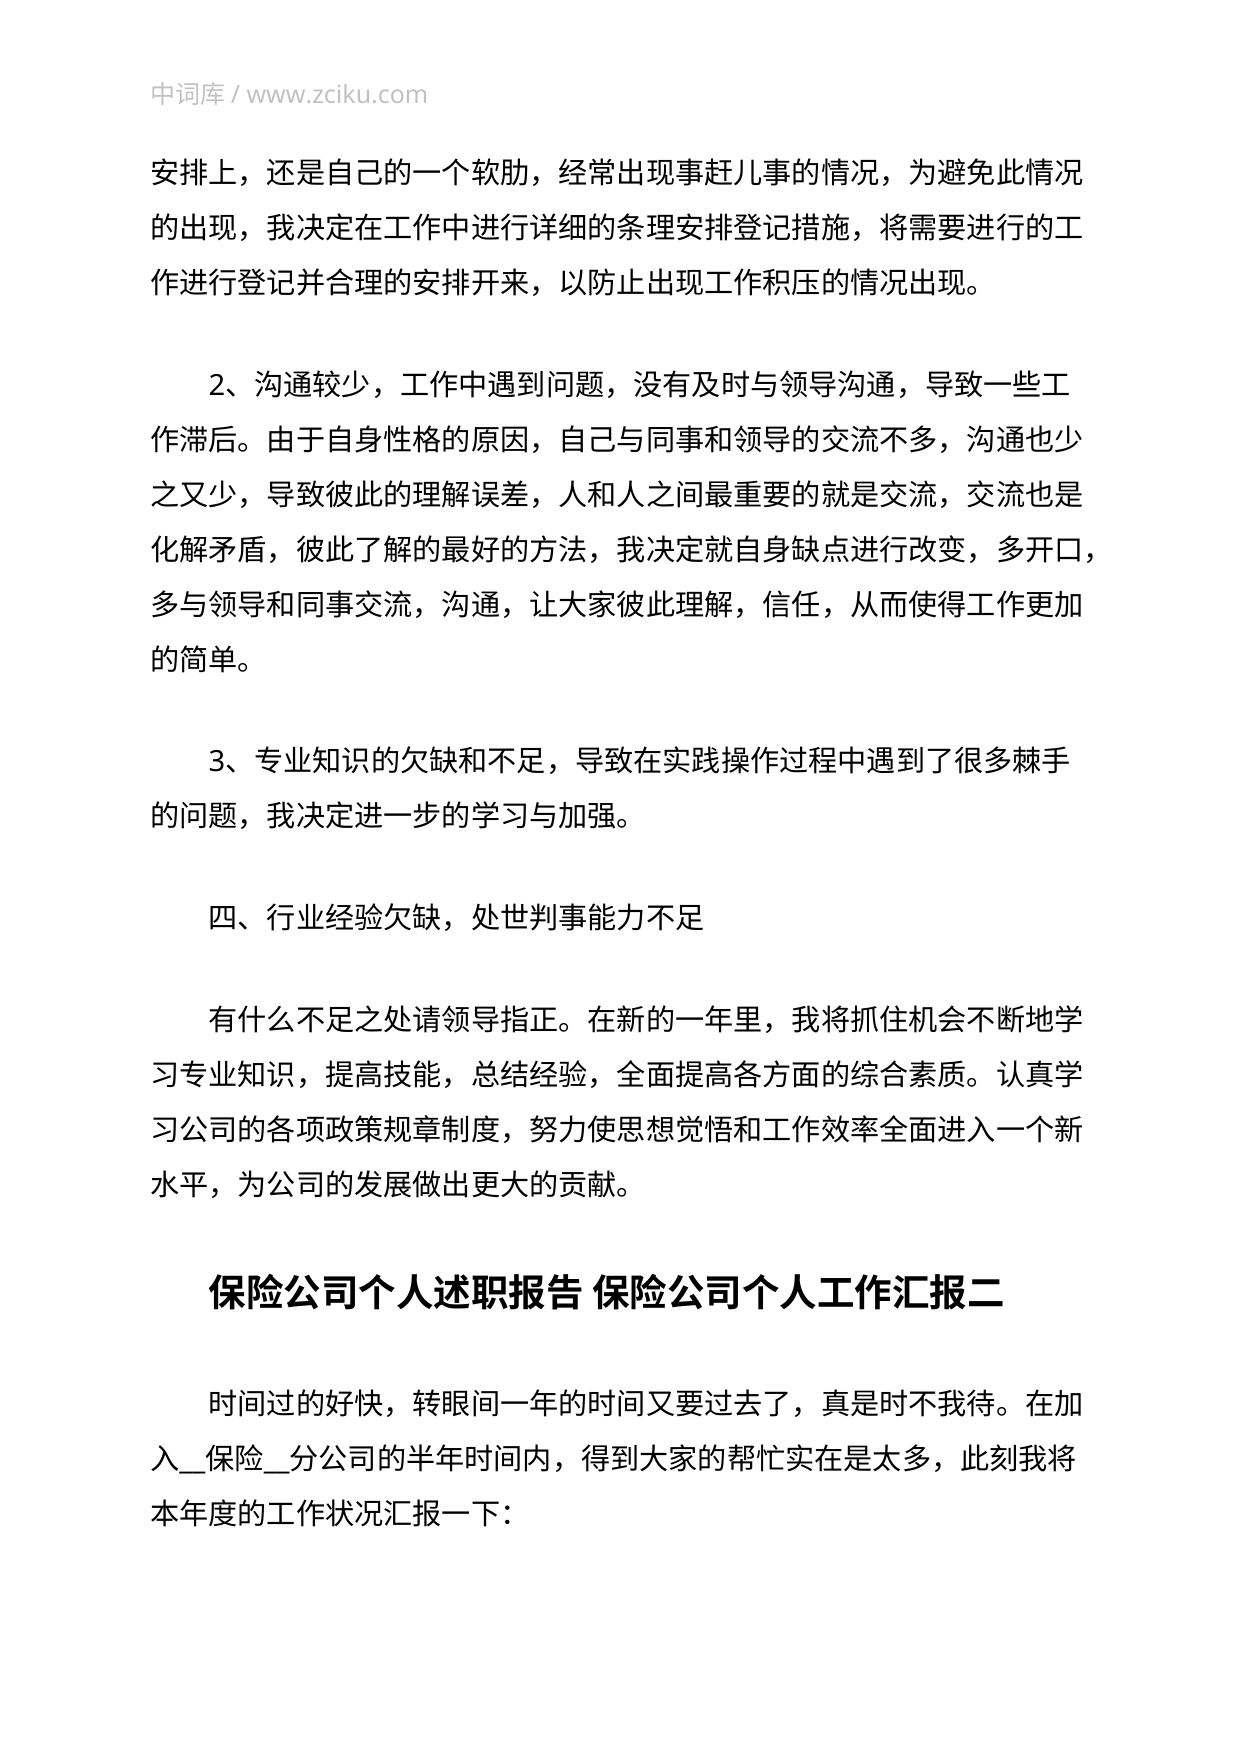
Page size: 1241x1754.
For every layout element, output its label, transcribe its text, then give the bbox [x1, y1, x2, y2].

text 有什么不足之处请领导指正。在新的一年里，我将抓住机会不断地学习专业知识，提高技能，总结经验，全面提高各方面的综合素质。认真学习公司的各项政策规章制度，努力使思想觉悟和工作效率全面进入一个新水平，为公司的发展做出更大的贡献。 [150, 996, 1090, 1203]
text 2、沟通较少，工作中遇到问题，没有及时与领导沟通，导致一些工作滞后。由于自身性格的原因，自己与同事和领导的交流不多，沟通也少之又少，导致彼此的理解误差，人和人之间最重要的就是交流，交流也是化解矛盾，彼此了解的最好的方法，我决定就自身缺点进行改变，多开口，多与领导和同事交流，沟通，让大家彼此理解，信任，从而使得工作更加的简单。 [150, 362, 1090, 678]
text 保险公司个人述职报告 保险公司个人工作汇报二 [150, 1263, 1090, 1317]
text 时间过的好快，转眼间一年的时间又要过去了，真是时不我待。在加入__保险__分公司的半年时间内，得到大家的帮忙实在是太多，此刻我将本年度的工作状况汇报一下： [150, 1380, 1090, 1532]
text 3、专业知识的欠缺和不足，导致在实践操作过程中遇到了很多棘手的问题，我决定进一步的学习与加强。 [150, 738, 1090, 835]
text 四、行业经验欠缺，处世判事能力不足 [150, 895, 1090, 937]
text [150, 150, 1090, 302]
